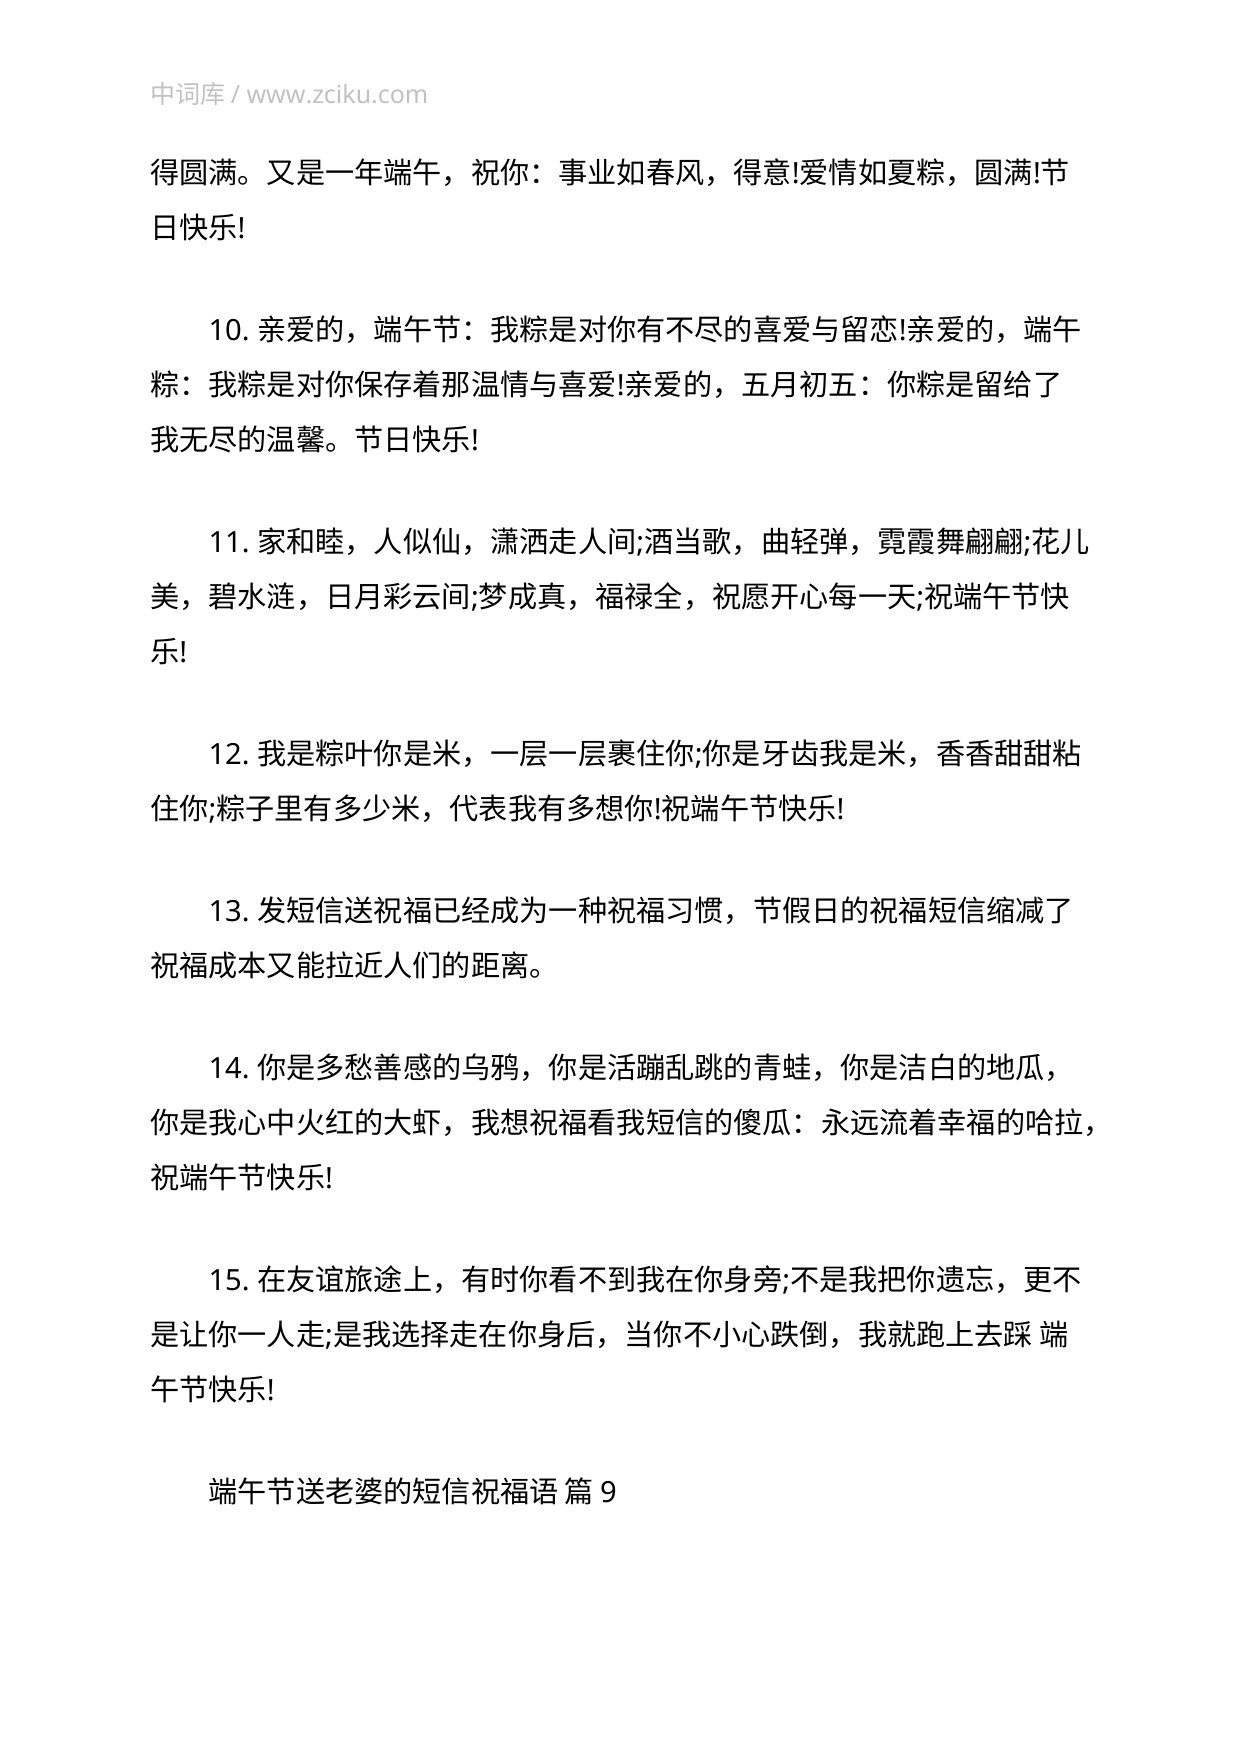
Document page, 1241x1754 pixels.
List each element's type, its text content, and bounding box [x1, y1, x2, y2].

text 14. 你是多愁善感的乌鸦，你是活蹦乱跳的青蛙，你是洁白的地瓜，你是我心中火红的大虾，我想祝福看我短信的傻瓜：永远流着幸福的哈拉，祝端午节快乐! [150, 1045, 1090, 1197]
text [150, 150, 1090, 247]
text 端午节送老婆的短信祝福语 篇9 [150, 1468, 1090, 1511]
text 15. 在友谊旅途上，有时你看不到我在你身旁;不是我把你遗忘，更不是让你一人走;是我选择走在你身后，当你不小心跌倒，我就跑上去踩 端午节快乐! [150, 1257, 1090, 1409]
text 10. 亲爱的，端午节：我粽是对你有不尽的喜爱与留恋!亲爱的，端午粽：我粽是对你保存着那温情与喜爱!亲爱的，五月初五：你粽是留给了我无尽的温馨。节日快乐! [150, 307, 1090, 459]
text 12. 我是粽叶你是米，一层一层裹住你;你是牙齿我是米，香香甜甜粘住你;粽子里有多少米，代表我有多想你!祝端午节快乐! [150, 731, 1090, 828]
text 11. 家和睦，人似仙，潇洒走人间;酒当歌，曲轻弹，霓霞舞翩翩;花儿美，碧水涟，日月彩云间;梦成真，福禄全，祝愿开心每一天;祝端午节快乐! [150, 519, 1090, 671]
text 13. 发短信送祝福已经成为一种祝福习惯，节假日的祝福短信缩减了祝福成本又能拉近人们的距离。 [150, 888, 1090, 985]
